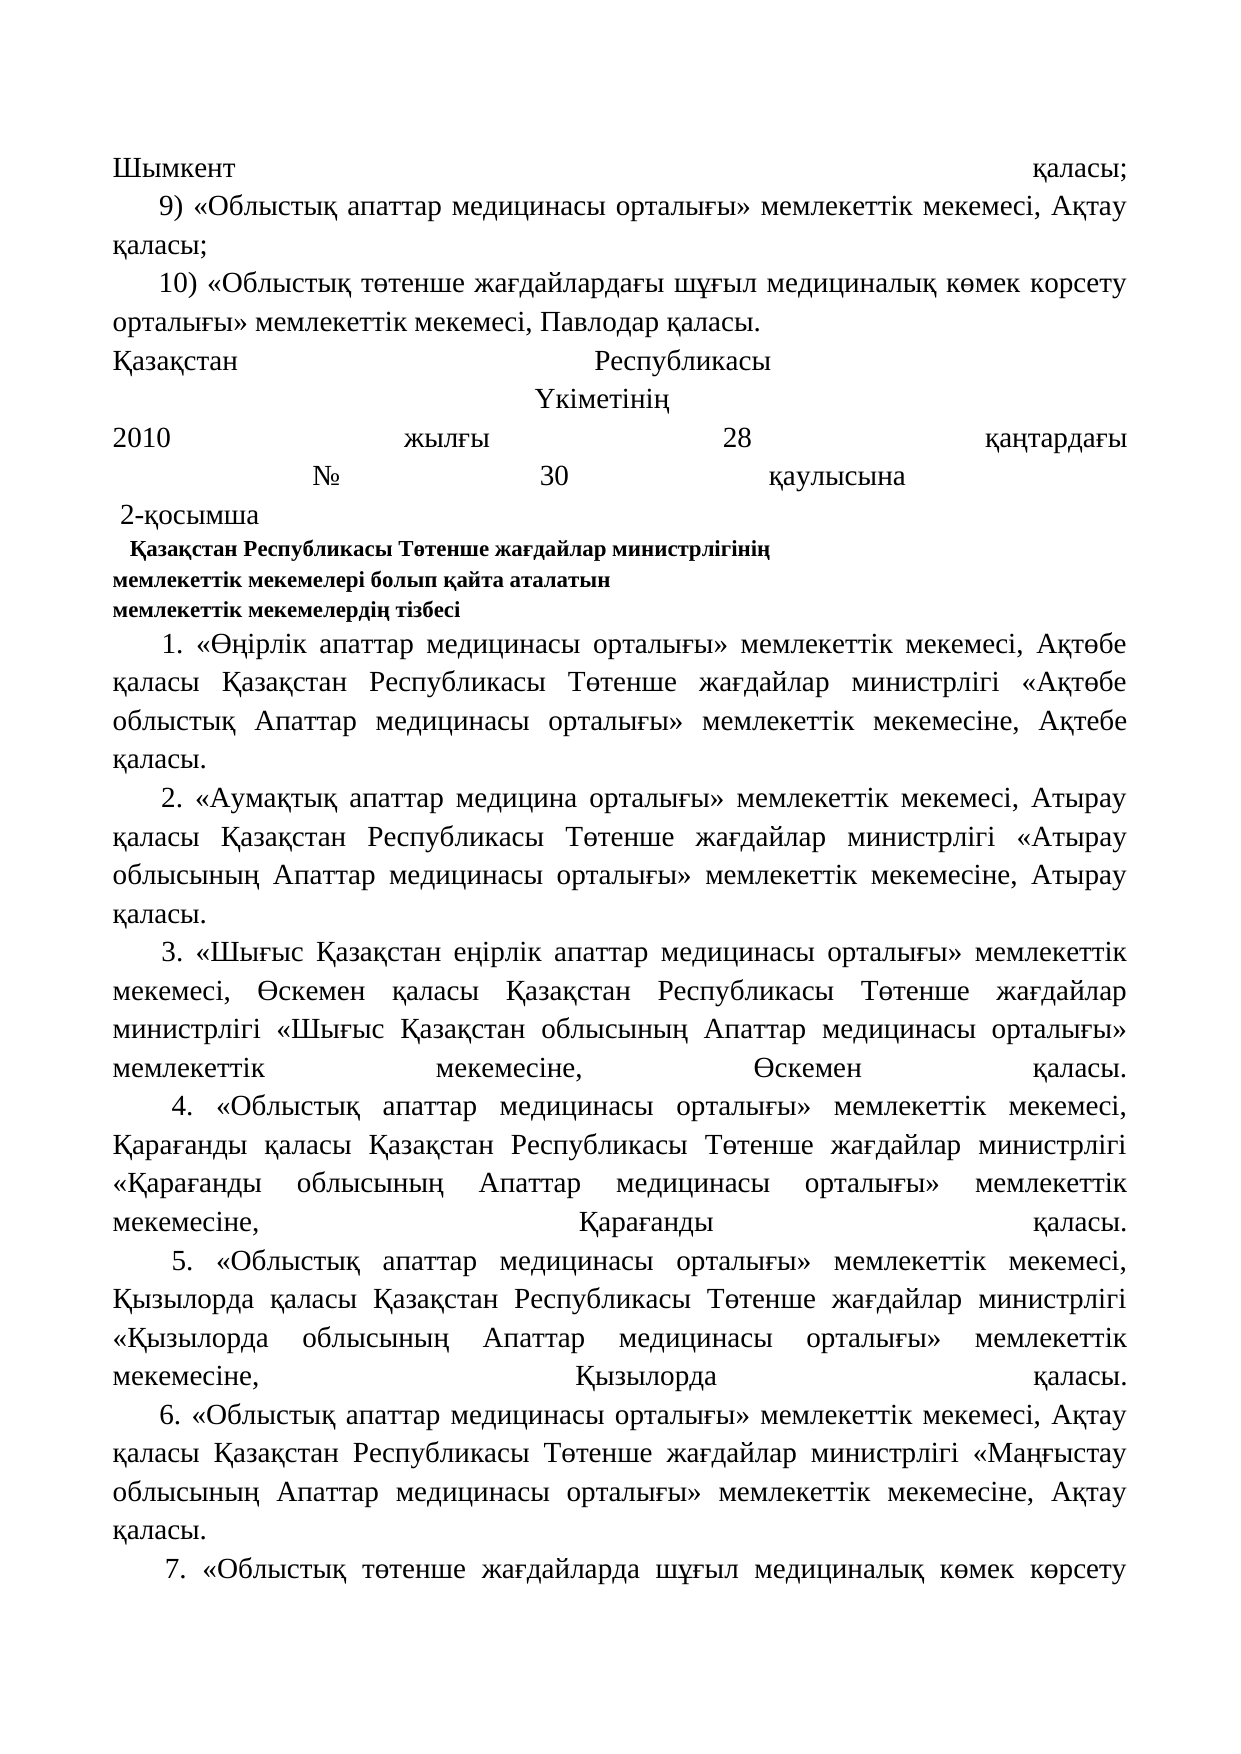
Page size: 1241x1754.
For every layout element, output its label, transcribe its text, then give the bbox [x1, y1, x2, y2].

text Қазақстан Республикасы Төтенше жағдайлар министрлігінің мемлекеттік мекемелері болып қайта аталатын мемлекеттік мекемелердің тізбесі [112, 535, 1128, 622]
text Қазақстан Республикасы Үкіметінің 2010 жылғы 28 қаңтардағы № 30 қаулысына 2-қосымша [112, 343, 1128, 530]
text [112, 626, 1128, 1584]
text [112, 150, 1128, 338]
